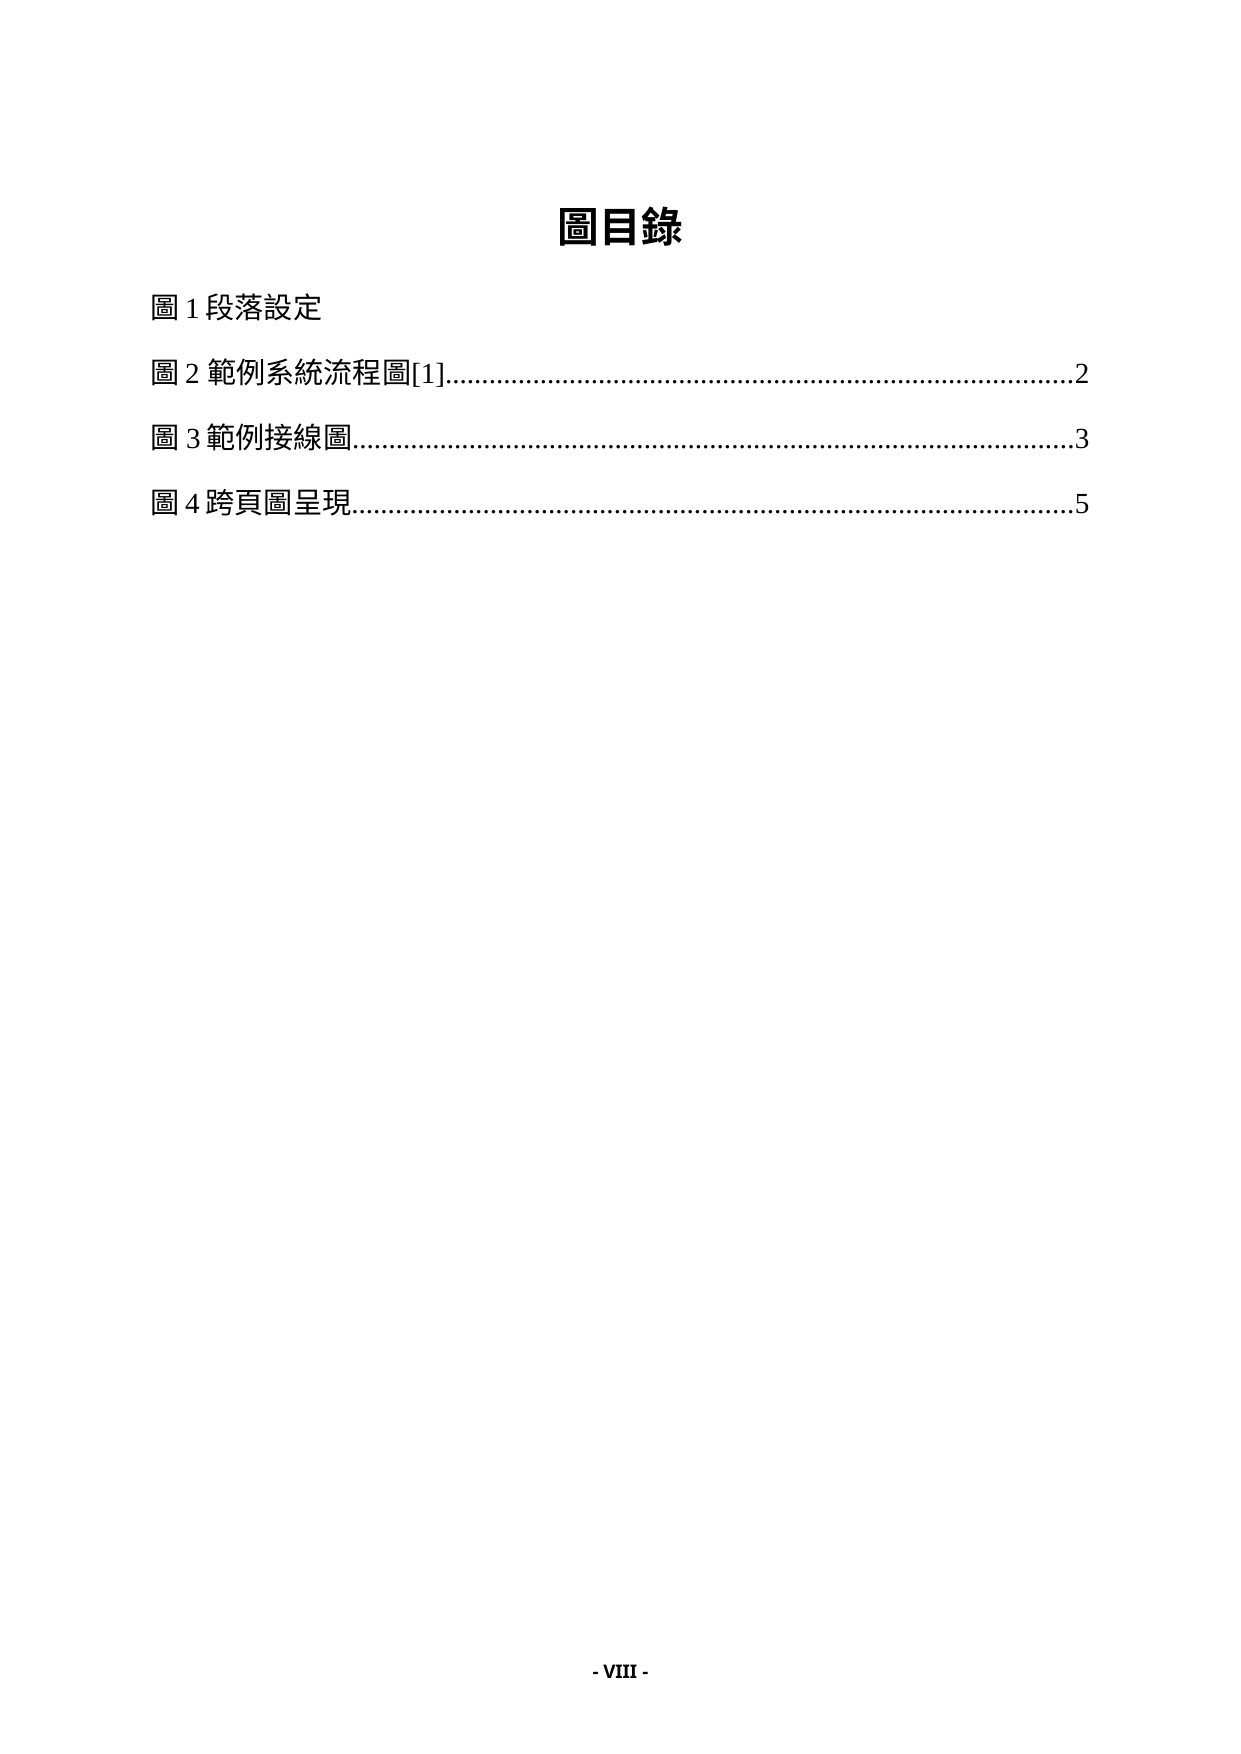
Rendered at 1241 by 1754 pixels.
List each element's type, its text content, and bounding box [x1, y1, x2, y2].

text 圖4跨頁圖呈現 5 [150, 468, 1090, 533]
text 圖2 範例系統流程圖[1] 2 [150, 338, 1090, 403]
text 圖1段落設定 Ⅱ [150, 273, 1090, 338]
subtitle 圖目錄 [150, 192, 1090, 257]
text 圖 3範例接線圖 3 [150, 403, 1090, 468]
